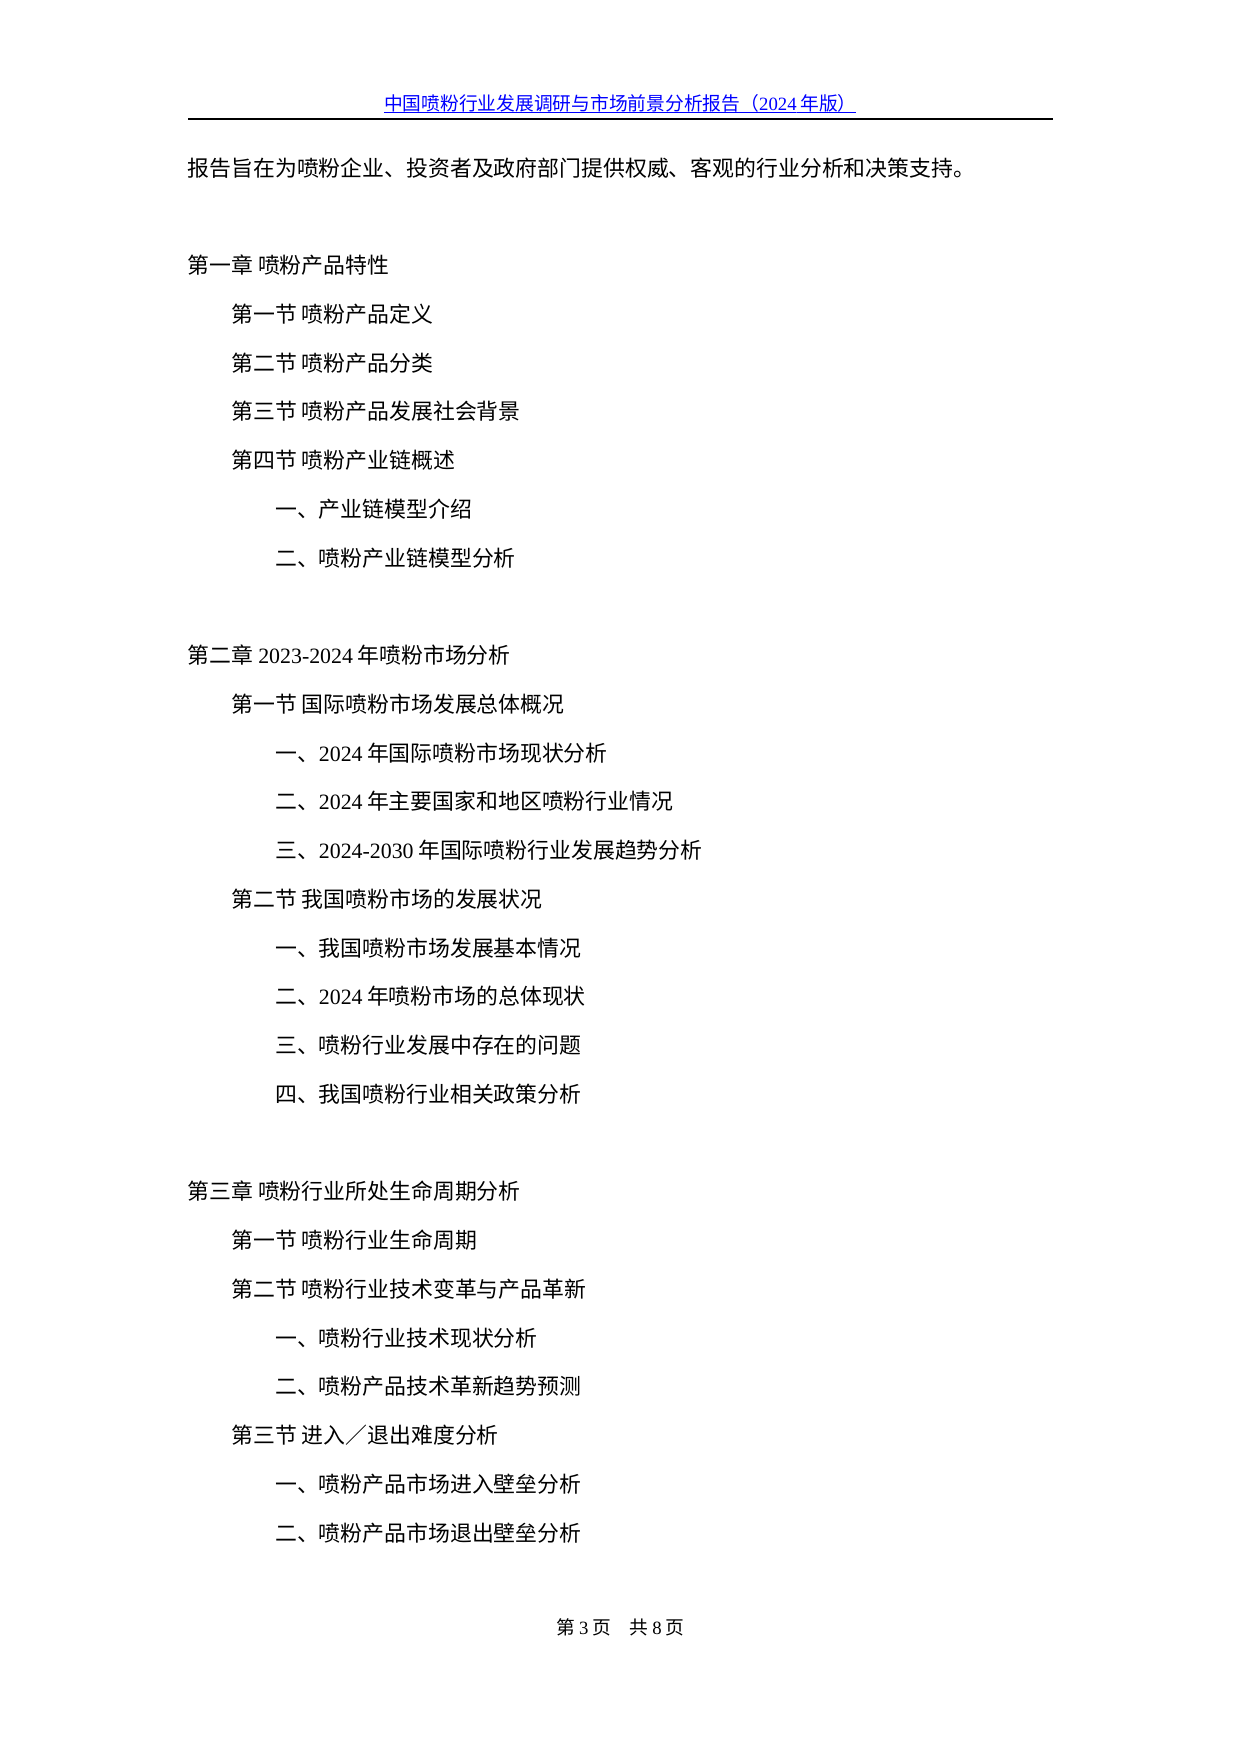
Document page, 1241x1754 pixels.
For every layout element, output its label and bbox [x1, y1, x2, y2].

text [187, 150, 1053, 1548]
